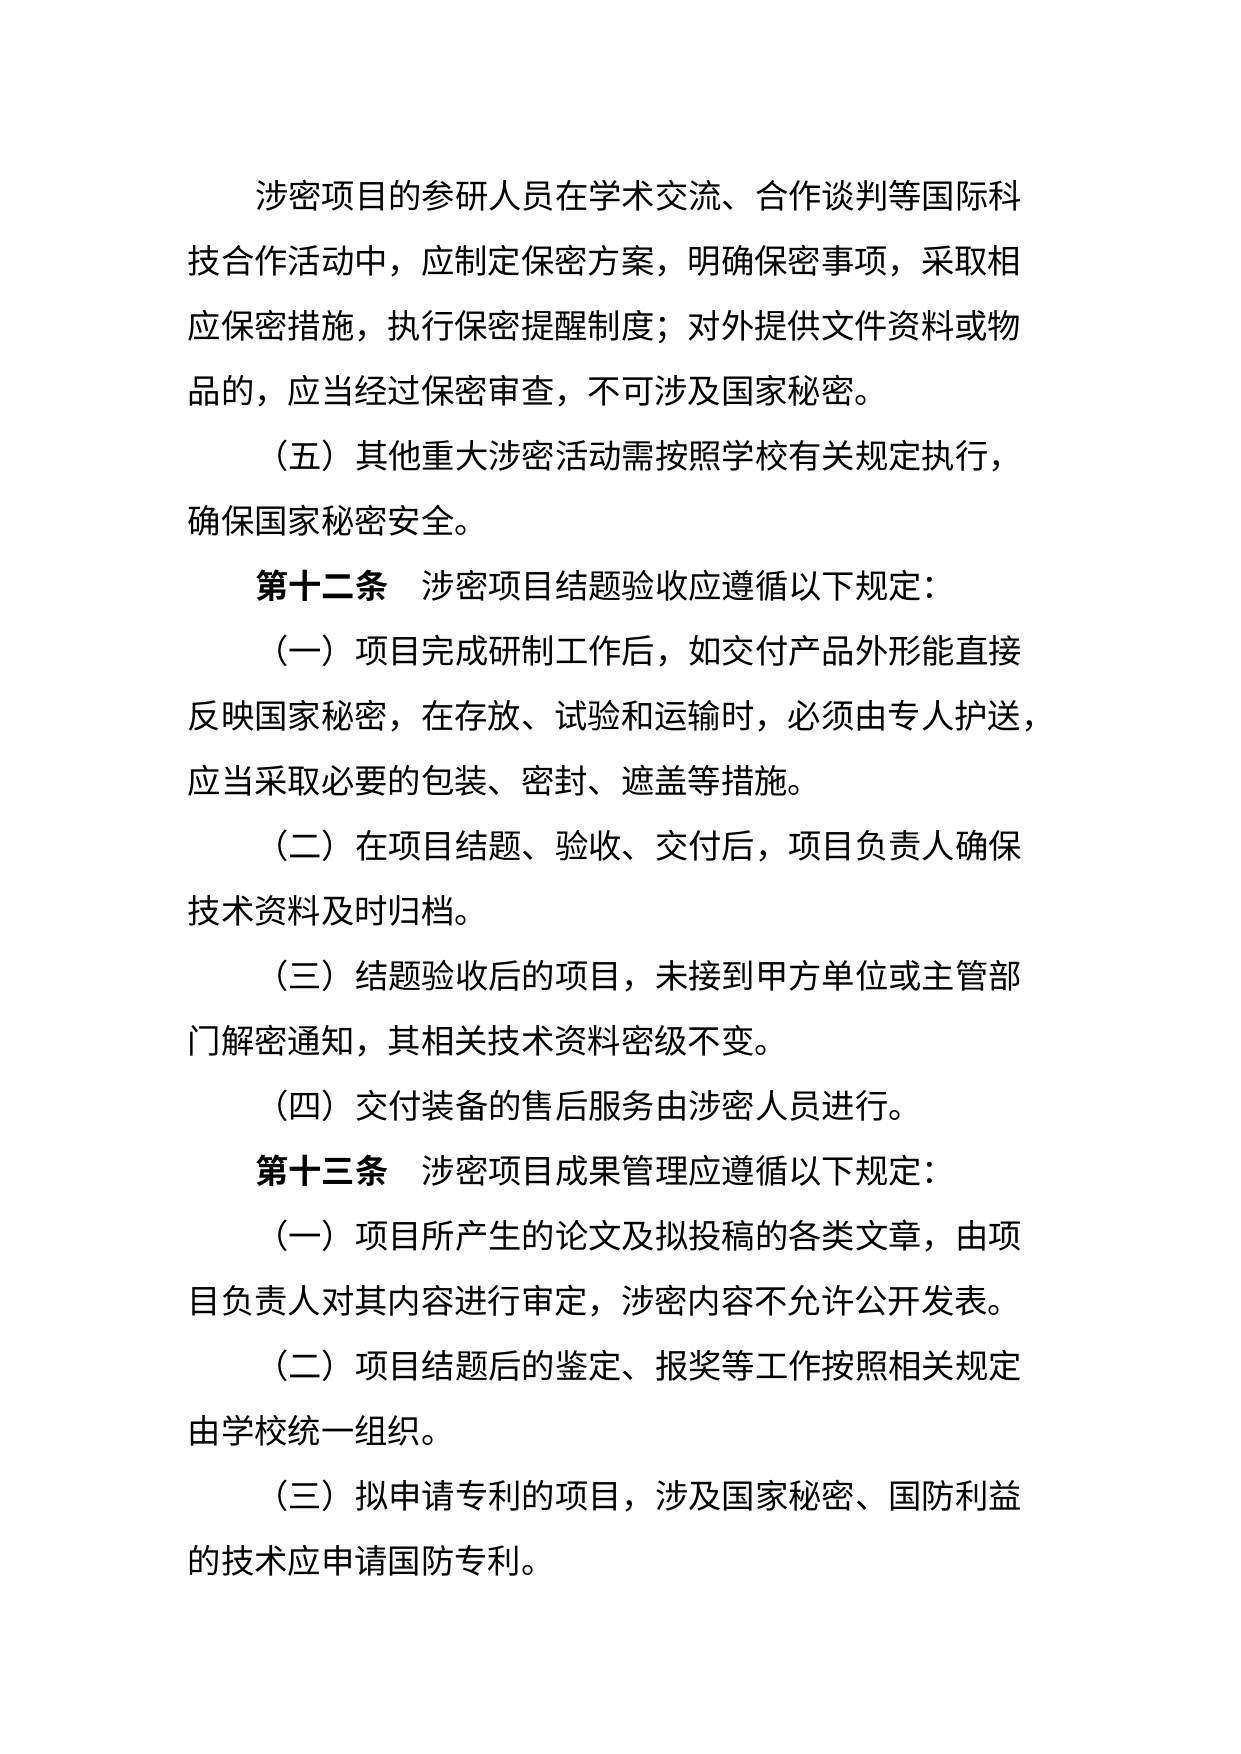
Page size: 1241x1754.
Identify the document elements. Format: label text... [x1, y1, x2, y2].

text （一）项目所产生的论文及拟投稿的各类文章，由项目负责人对其内容进行审定，涉密内容不允许公开发表。 [187, 1202, 1053, 1332]
text （二）在项目结题、验收、交付后，项目负责人确保技术资料及时归档。 [187, 812, 1053, 942]
text （二）项目结题后的鉴定、报奖等工作按照相关规定由学校统一组织。 [187, 1332, 1053, 1462]
text 涉密项目的参研人员在学术交流、合作谈判等国际科技合作活动中，应制定保密方案，明确保密事项，采取相应保密措施，执行保密提醒制度；对外提供文件资料或物品的，应当经过保密审查，不可涉及国家秘密。 [187, 162, 1053, 422]
text （四）交付装备的售后服务由涉密人员进行。 [187, 1072, 1053, 1137]
text 第十二条 涉密项目结题验收应遵循以下规定： [187, 552, 1053, 617]
text （三）拟申请专利的项目，涉及国家秘密、国防利益的技术应申请国防专利。 [187, 1462, 1053, 1592]
text （一）项目完成研制工作后，如交付产品外形能直接反映国家秘密，在存放、试验和运输时，必须由专人护送，应当采取必要的包装、密封、遮盖等措施。 [187, 617, 1053, 812]
text 第十三条 涉密项目成果管理应遵循以下规定： [187, 1137, 1053, 1202]
text （五）其他重大涉密活动需按照学校有关规定执行，确保国家秘密安全。 [187, 422, 1053, 552]
text （三）结题验收后的项目，未接到甲方单位或主管部门解密通知，其相关技术资料密级不变。 [187, 942, 1053, 1072]
